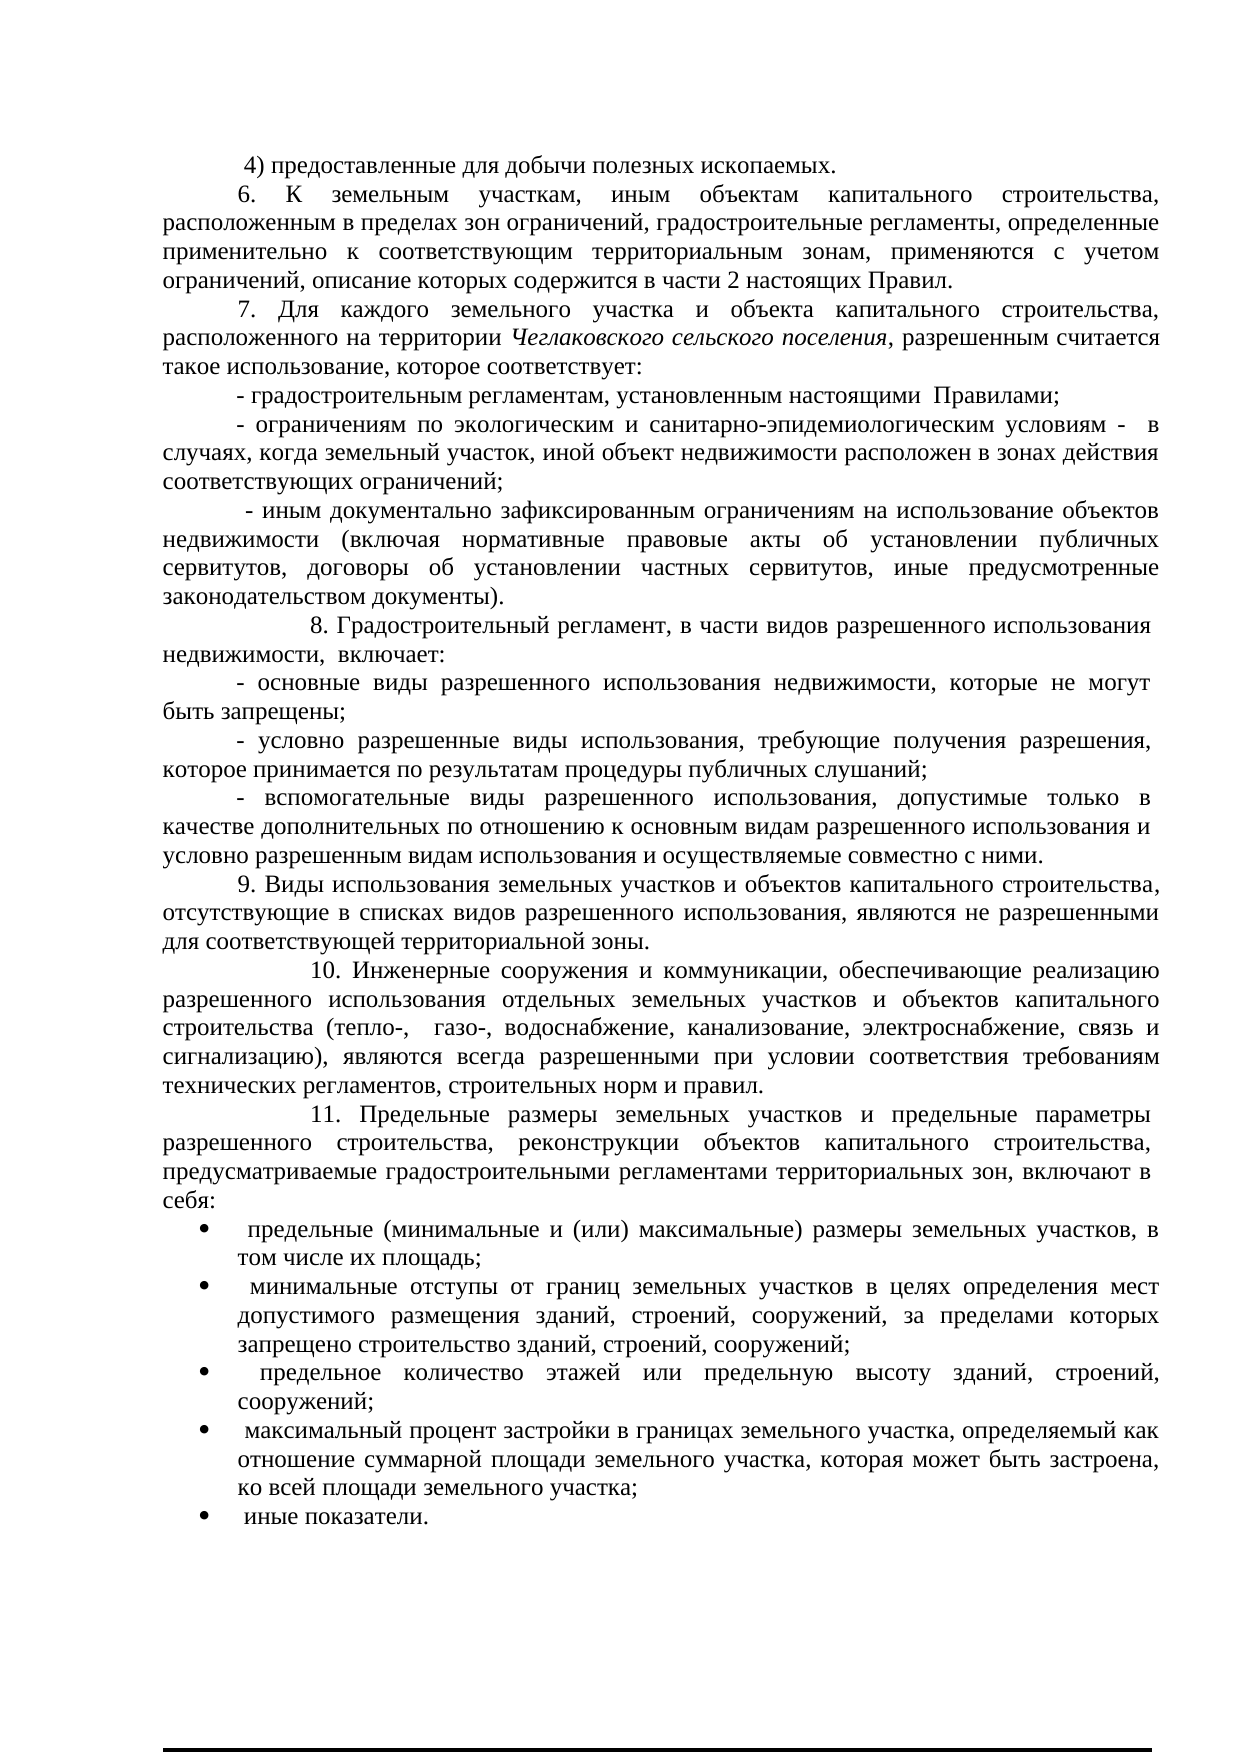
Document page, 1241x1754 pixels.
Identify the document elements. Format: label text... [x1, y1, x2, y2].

list предельное количество этажей или предельную высоту зданий, строений, сооружений; [200, 1357, 1160, 1415]
text 6. К земельным участкам, иным объектам капитального строительства, расположенным в пределах зон ограничений, градостроительные регламенты, определенные применительно к соответствующим территориальным зонам, применяются с учетом ограничений, описание которых содержится в части 2 настоящих Правил. [162, 179, 1160, 294]
text 10. Инженерные сооружения и коммуникации, обеспечивающие реализацию разрешенного использования отдельных земельных участков и объектов капитального строительства (тепло-, газо-, водоснабжение, канализование, электроснабжение, связь и сигнализацию), являются всегда разрешенными при условии соответствия требованиям технических регламентов, строительных норм и правил. [162, 955, 1160, 1099]
text - условно разрешенные виды использования, требующие получения разрешения, которое принимается по результатам процедуры публичных слушаний; [162, 725, 1152, 782]
text - градостроительным регламентам, установленным настоящими Правилами; [162, 380, 1160, 409]
text 7. Для каждого земельного участка и объекта капитального строительства, расположенного на территории Чеглаковского сельского поселения, разрешенным считается такое использование, которое соответствует: [162, 294, 1160, 380]
list предельные (минимальные и (или) максимальные) размеры земельных участков, в том числе их площадь; [200, 1214, 1160, 1271]
text 9. Виды использования земельных участков и объектов капитального строительства, отсутствующие в списках видов разрешенного использования, являются не разрешенными для соответствующей территориальной зоны. [162, 869, 1160, 955]
list минимальные отступы от границ земельных участков в целях определения мест допустимого размещения зданий, строений, сооружений, за пределами которых запрещено строительство зданий, строений, сооружений; [200, 1271, 1160, 1357]
text - иным документально зафиксированным ограничениям на использование объектов недвижимости (включая нормативные правовые акты об установлении публичных сервитутов, договоры об установлении частных сервитутов, иные предусмотренные законодательством документы). [162, 495, 1160, 610]
list максимальный процент застройки в границах земельного участка, определяемый как отношение суммарной площади земельного участка, которая может быть застроена, ко всей площади земельного участка; [200, 1415, 1160, 1501]
text 4) предоставленные для добычи полезных ископаемых. [162, 150, 1160, 179]
list иные показатели. [200, 1501, 1160, 1530]
text 11. Предельные размеры земельных участков и предельные параметры разрешенного строительства, реконструкции объектов капитального строительства, предусматриваемые градостроительными регламентами территориальных зон, включают в себя: [162, 1099, 1152, 1214]
text - ограничениям по экологическим и санитарно-эпидемиологическим условиям - в случаях, когда земельный участок, иной объект недвижимости расположен в зонах действия соответствующих ограничений; [162, 409, 1160, 495]
text 8. Градостроительный регламент, в части видов разрешенного использования недвижимости, включает: [162, 610, 1152, 667]
text - основные виды разрешенного использования недвижимости, которые не могут быть запрещены; [162, 667, 1152, 725]
text - вспомогательные виды разрешенного использования, допустимые только в качестве дополнительных по отношению к основным видам разрешенного использования и условно разрешенным видам использования и осуществляемые совместно с ними. [162, 782, 1152, 869]
